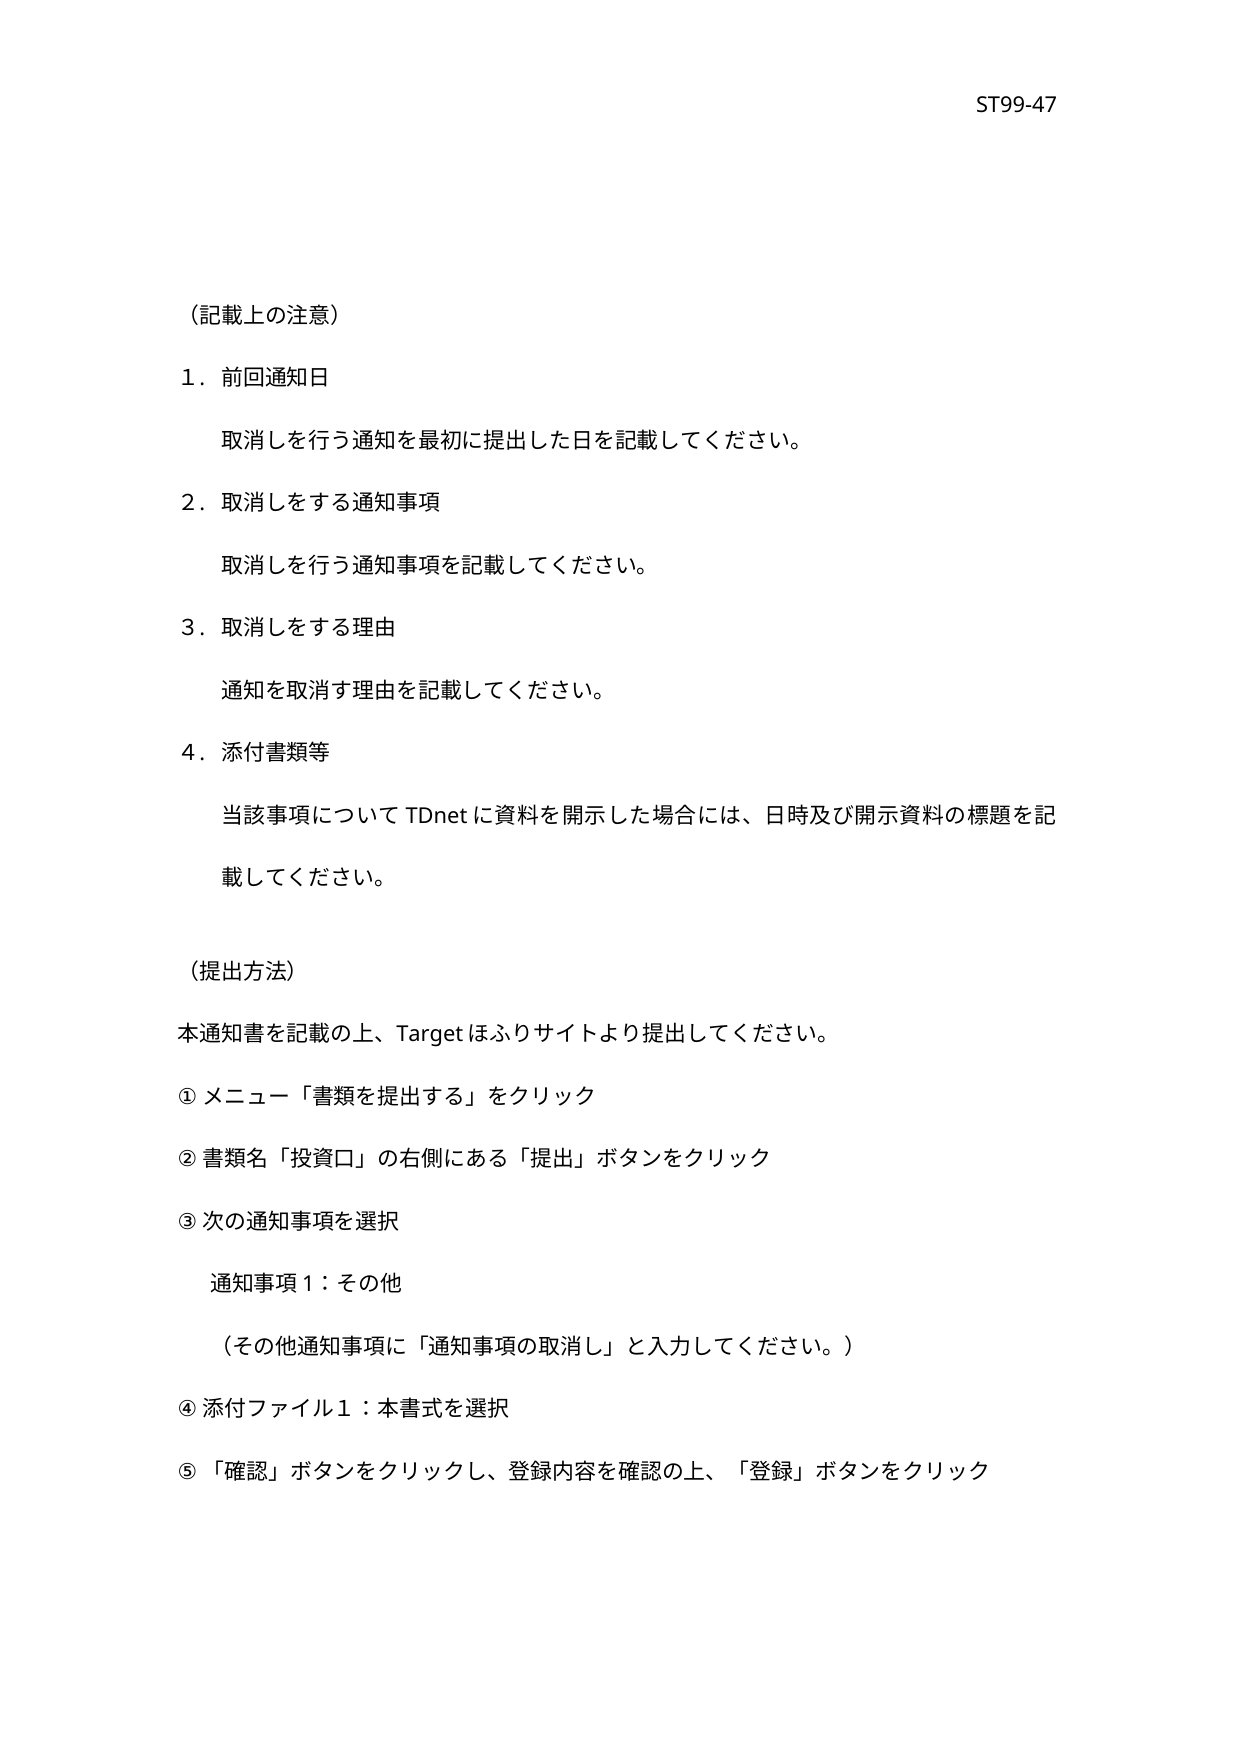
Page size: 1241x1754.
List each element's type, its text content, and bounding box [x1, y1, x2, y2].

text （その他通知事項に「通知事項の取消し」と入力してください。） [177, 1313, 1057, 1376]
text ① メニュー「書類を提出する」をクリック [177, 1063, 1057, 1126]
text 取消しを行う通知事項を記載してください。 [177, 532, 1057, 595]
text ② 書類名「投資口」の右側にある「提出」ボタンをクリック [177, 1126, 1057, 1188]
list 取消しをする理由 [177, 595, 1057, 657]
text 本通知書を記載の上、Targetほふりサイトより提出してください。 [177, 1001, 1057, 1063]
text （提出方法） [177, 938, 1057, 1001]
list 取消しをする通知事項 [177, 470, 1057, 532]
list 前回通知日 [177, 345, 1057, 407]
list 添付書類等 [177, 720, 1057, 782]
text 当該事項についてTDnetに資料を開示した場合には、日時及び開示資料の標題を記載してください。 [221, 782, 1057, 907]
text （記載上の注意） [177, 282, 1057, 345]
text 通知を取消す理由を記載してください。 [177, 657, 1057, 720]
text 通知事項1：その他 [177, 1251, 1057, 1313]
text ⑤ 「確認」ボタンをクリックし、登録内容を確認の上、「登録」ボタンをクリック [177, 1438, 1057, 1501]
text 取消しを行う通知を最初に提出した日を記載してください。 [177, 407, 1057, 470]
text ③ 次の通知事項を選択 [177, 1188, 1057, 1251]
text ④ 添付ファイル１：本書式を選択 [177, 1376, 1057, 1438]
